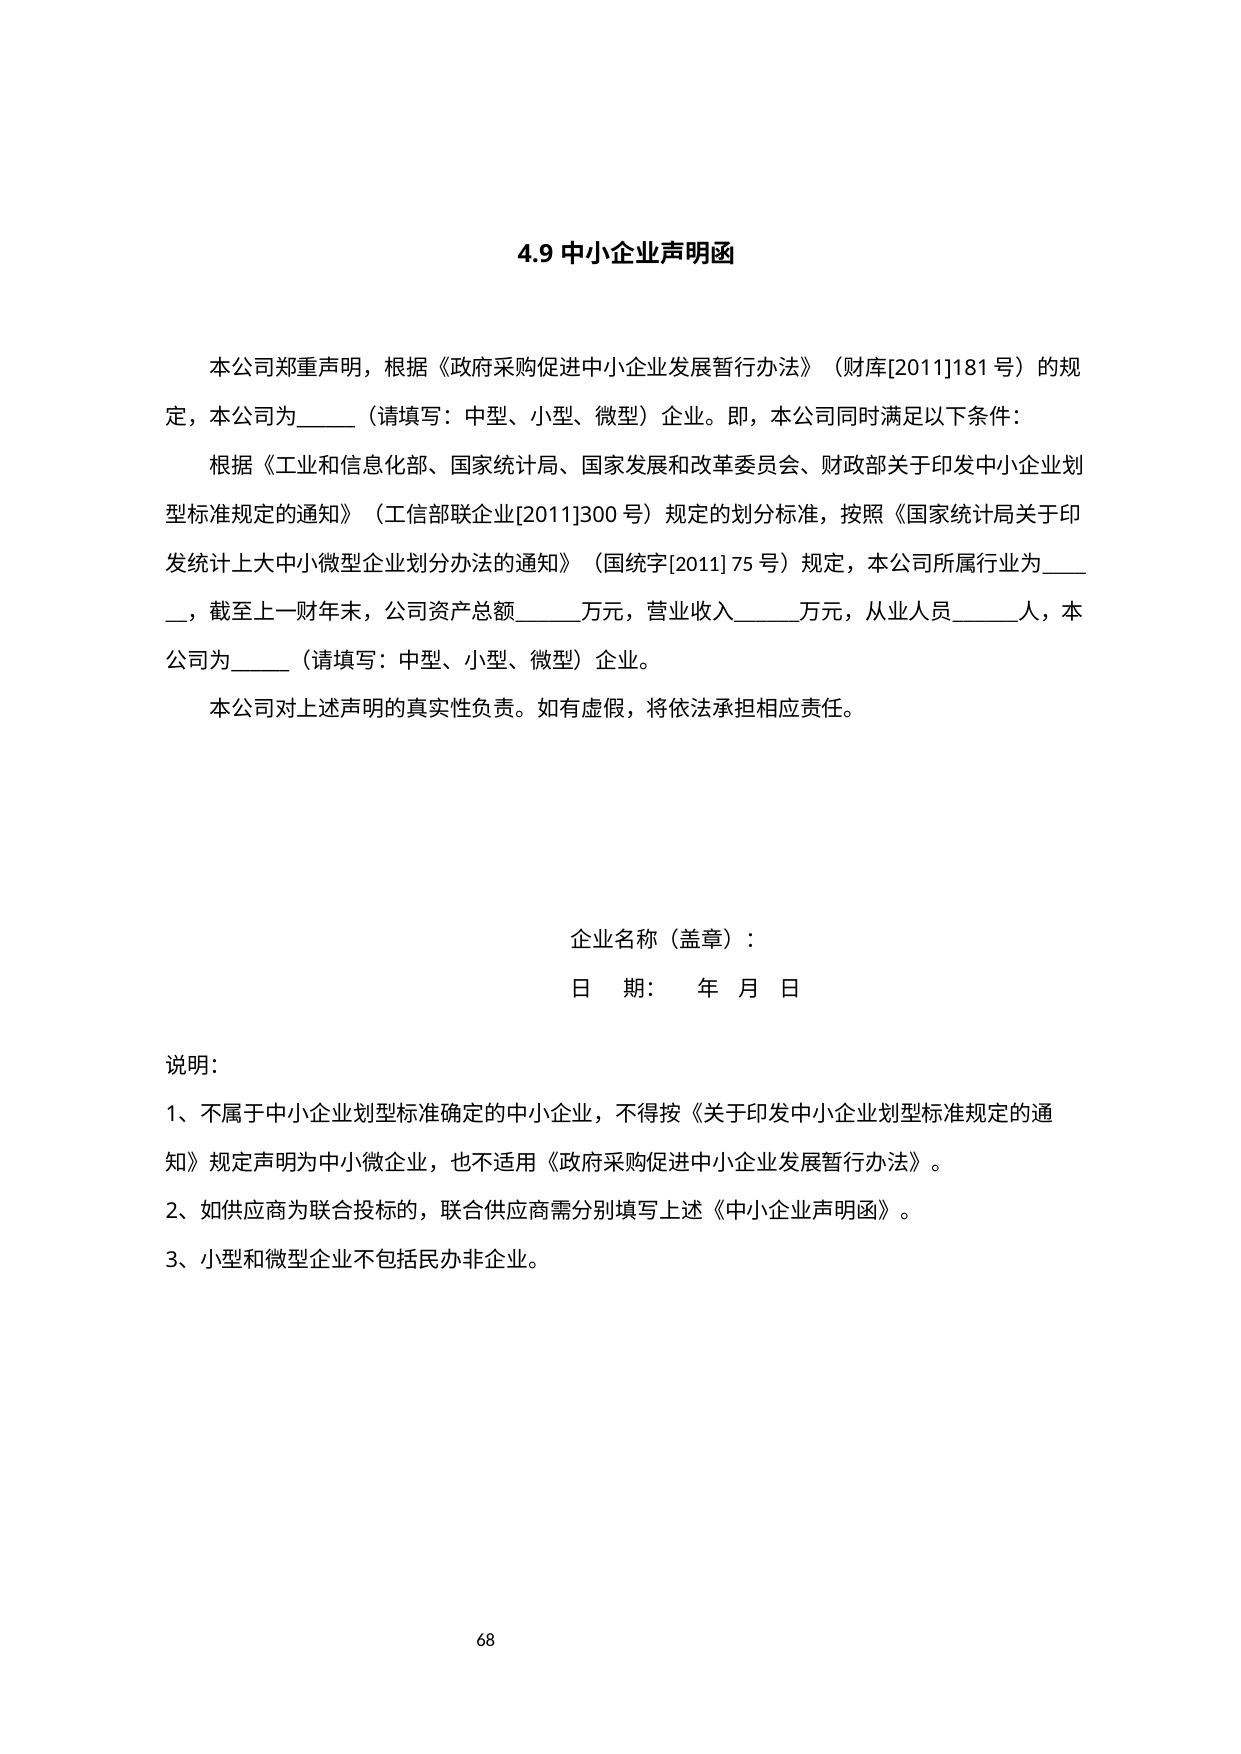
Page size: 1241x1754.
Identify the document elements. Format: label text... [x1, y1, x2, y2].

text 4.9 中小企业声明函 [165, 219, 1087, 284]
text 1、不属于中小企业划型标准确定的中小企业，不得按《关于印发中小企业划型标准规定的通知》规定声明为中小微企业，也不适用《政府采购促进中小企业发展暂行办法》。 [165, 1096, 1087, 1177]
text 说明： [165, 1048, 1087, 1080]
text 本公司对上述声明的真实性负责。如有虚假，将依法承担相应责任。 [165, 691, 1087, 723]
text 企业名称（盖章）： 日 期： 年 月 日 [570, 922, 1087, 1003]
text 本公司郑重声明，根据《政府采购促进中小企业发展暂行办法》（财库[2011]181号）的规定，本公司为______（请填写：中型、小型、微型）企业。即，本公司同时满足以下条件： 根据《工业和信息化部、国家统计局、国家发展和改革委员会、财政部关于印发中小企业划型标准规定的通知》（工信部联企业[2011]300号）规定的划分标准，按照《国家统计局关于印发统计上大中小微型企业划分办法的通知》（国统字[2011] 75号）规定，本公司所属行业为______，截至上一财年末，公司资产总额______万元，营业收入______万元，从业人员______人，本公司为______（请填写：中型、小型、微型）企业。 [165, 350, 1087, 675]
text 2、如供应商为联合投标的，联合供应商需分别填写上述《中小企业声明函》。 [165, 1193, 1087, 1226]
text 3、小型和微型企业不包括民办非企业。 [165, 1242, 1087, 1274]
